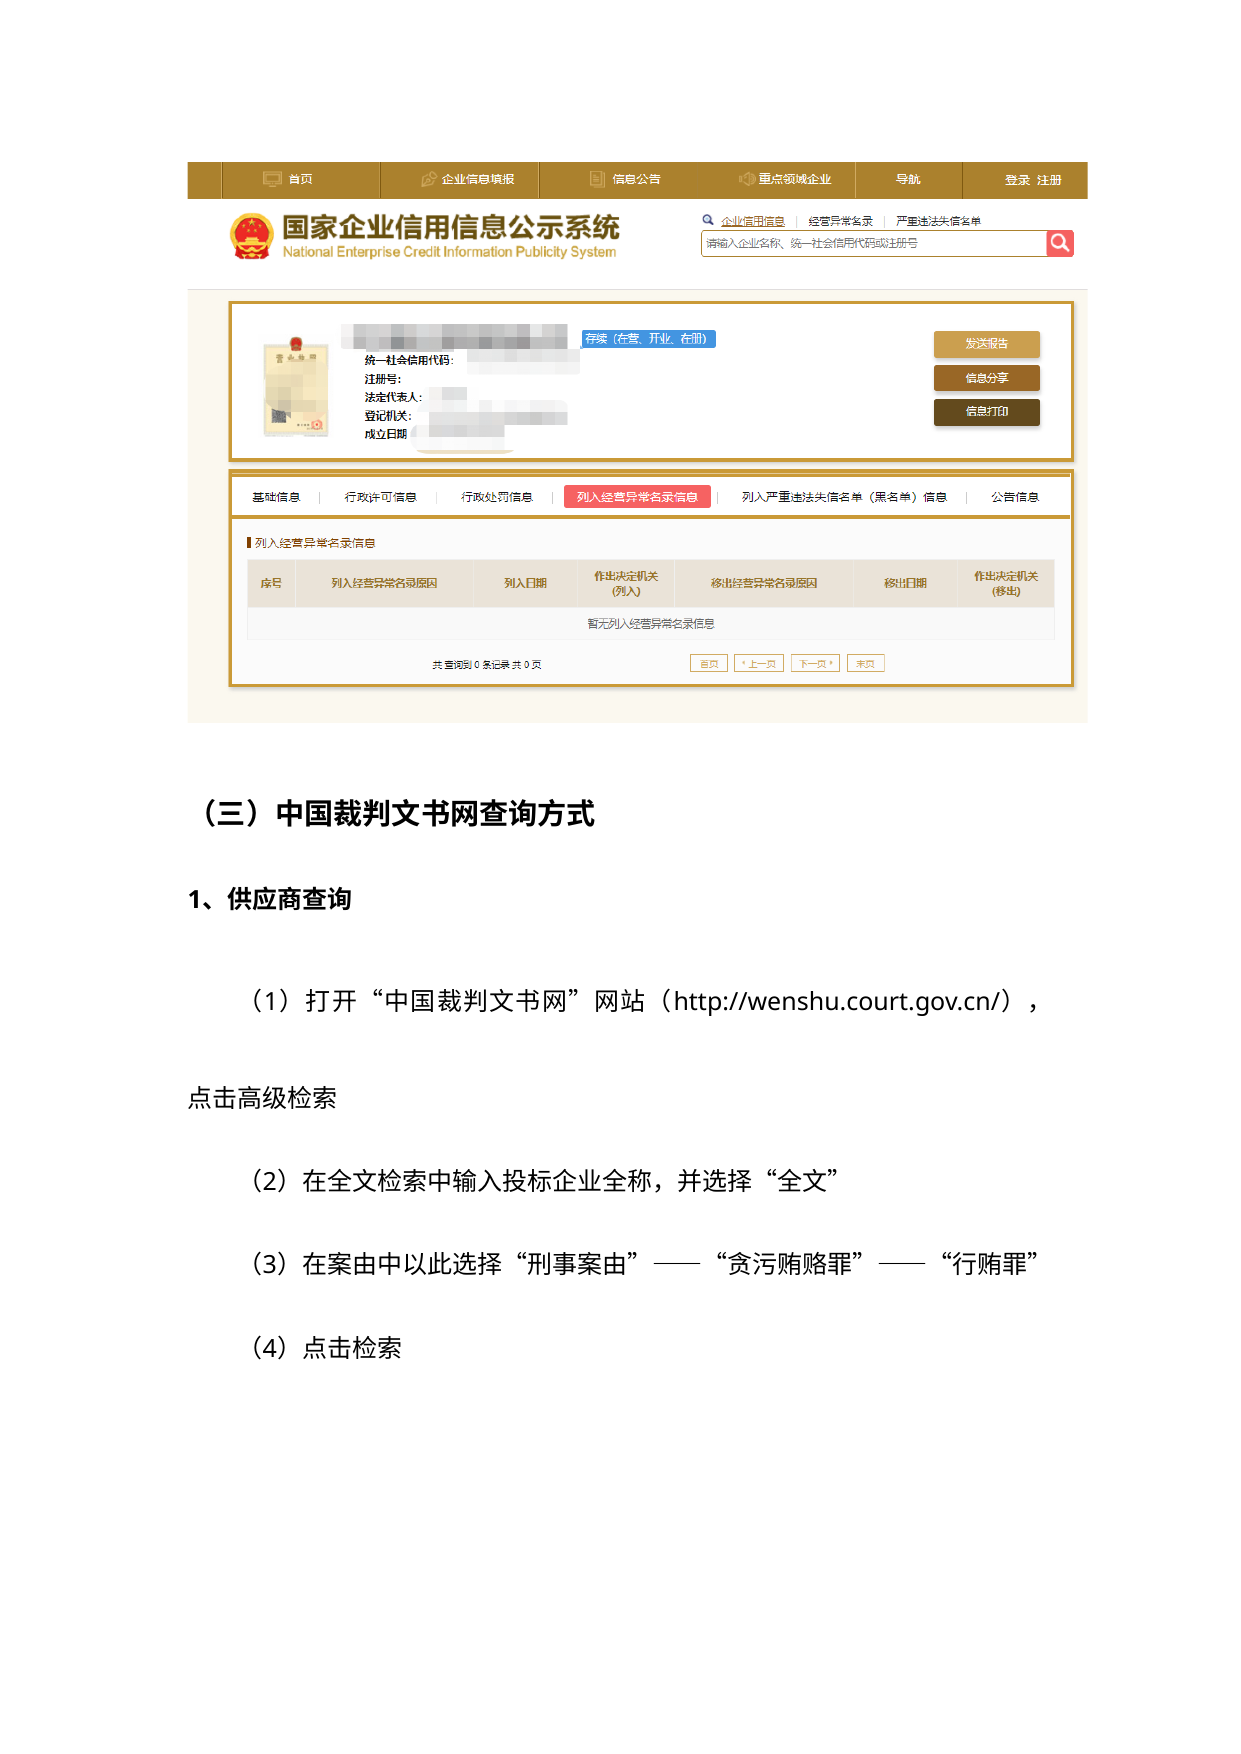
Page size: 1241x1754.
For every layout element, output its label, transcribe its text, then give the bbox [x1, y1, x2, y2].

picture [187, 162, 1088, 723]
text （4）点击检索 [187, 1314, 1053, 1379]
text （2）在全文检索中输入投标企业全称，并选择“全文” [187, 1147, 1053, 1212]
text 1、供应商查询 [187, 866, 1053, 931]
text （3）在案由中以此选择“刑事案由”——“贪污贿赂罪”——“行贿罪” [187, 1231, 1053, 1296]
text （三）中国裁判文书网查询方式 [187, 723, 1053, 844]
text （1）打开“中国裁判文书网”网站（http://wenshu.court.gov.cn/），点击高级检索 [187, 967, 1053, 1129]
